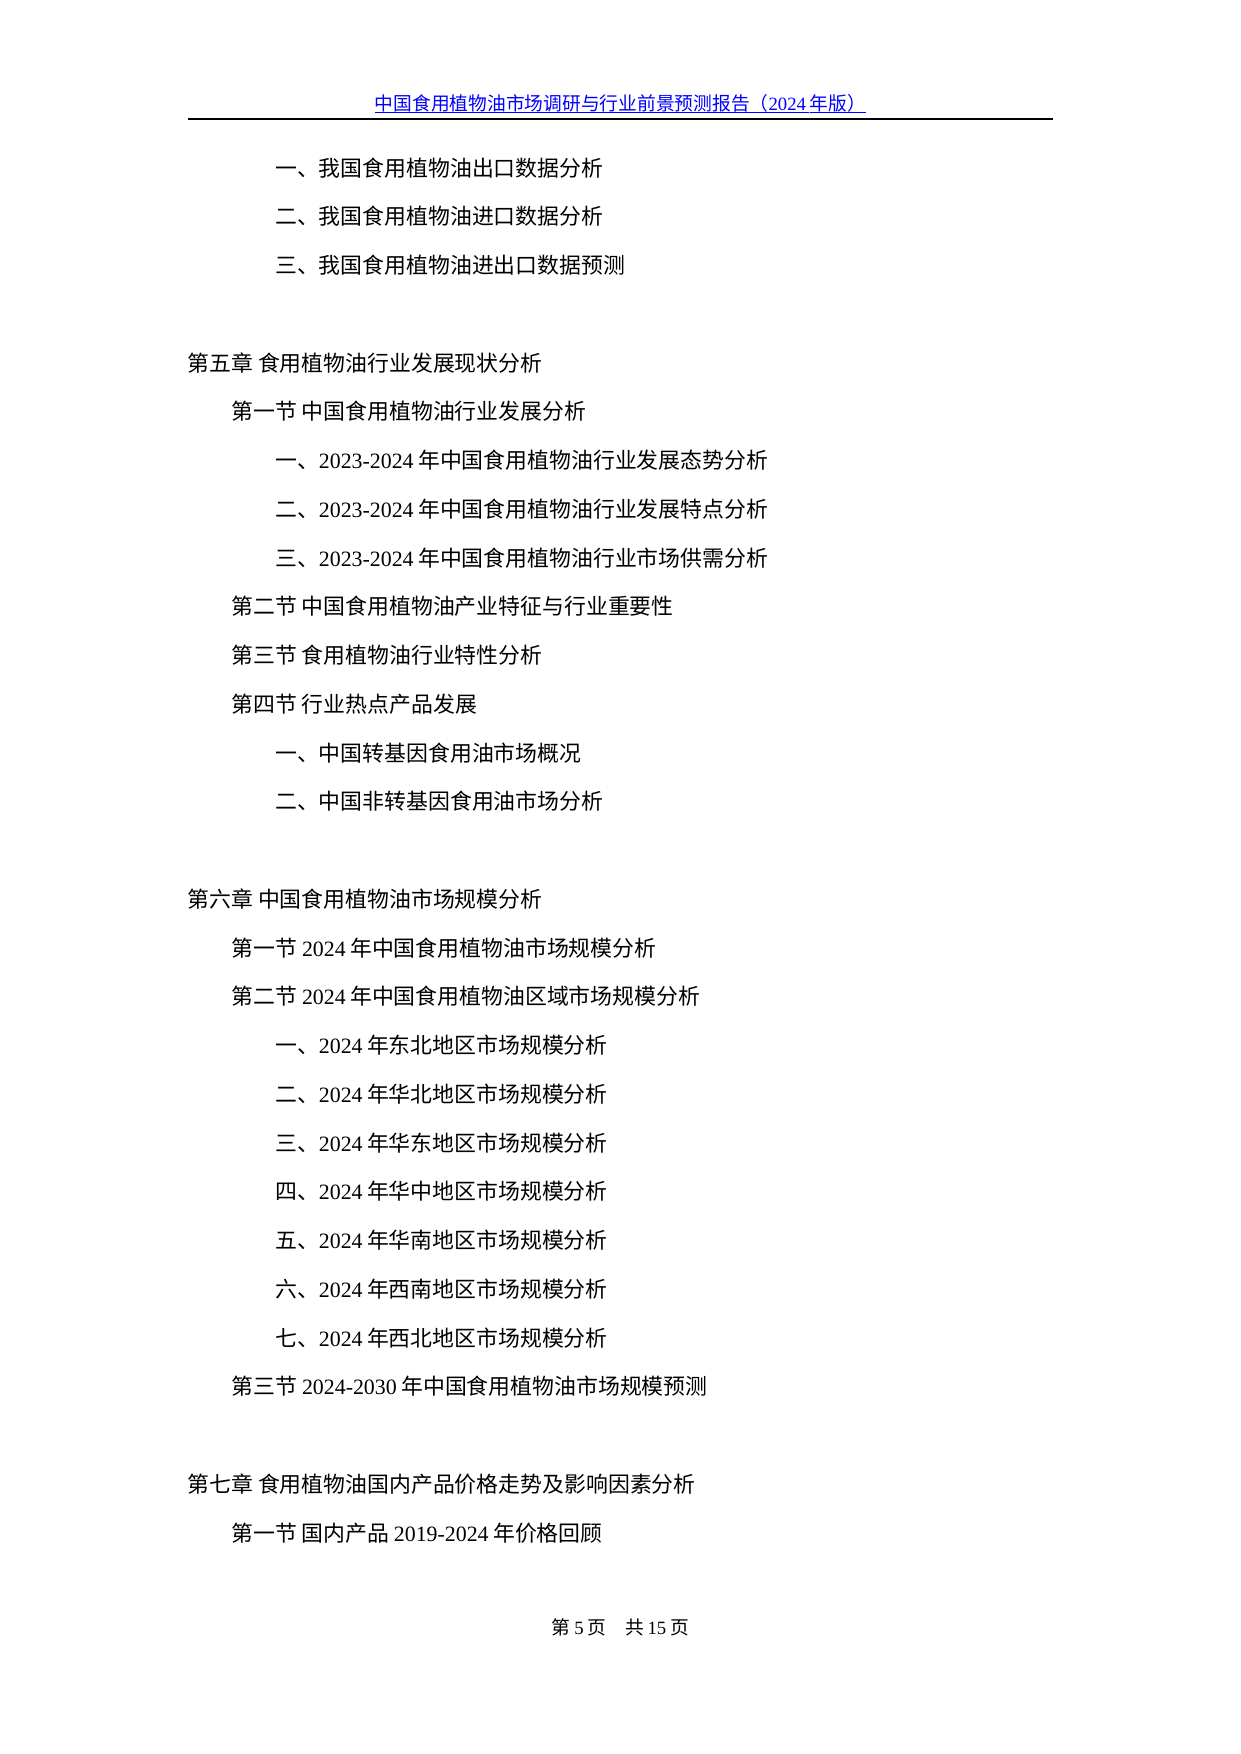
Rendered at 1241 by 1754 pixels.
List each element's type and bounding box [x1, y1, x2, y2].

text [187, 150, 1053, 1548]
